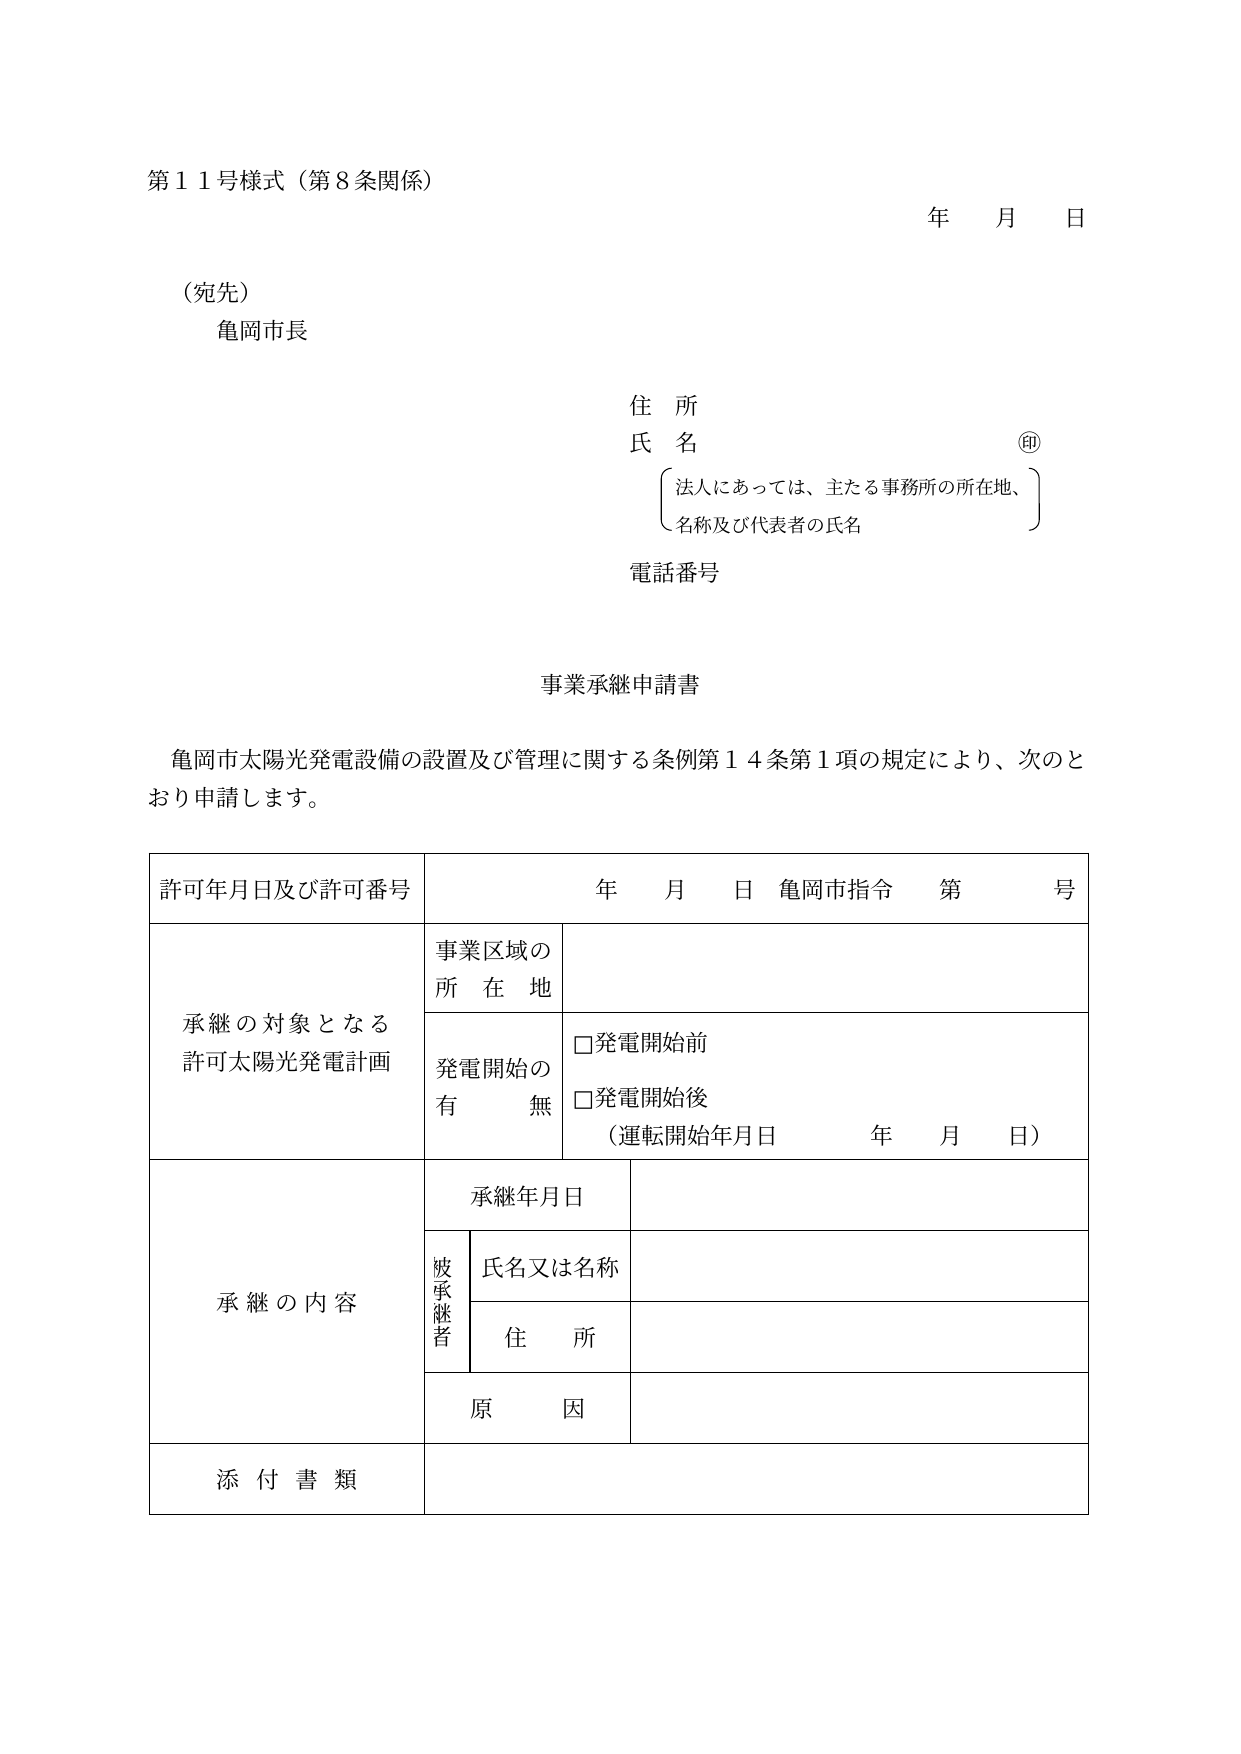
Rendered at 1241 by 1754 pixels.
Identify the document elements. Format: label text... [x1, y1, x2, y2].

text 法人にあっては、主たる事務所の所在地、 [662, 468, 1038, 506]
table_cell [631, 1373, 1088, 1443]
text 氏 名 ㊞ [148, 423, 1092, 461]
table_cell 事業区域の 所在地 [425, 924, 562, 1012]
table_cell 氏名又は名称 [471, 1231, 630, 1301]
text 事業承継申請書 [148, 665, 1092, 702]
table_cell □発電開始後 （運転開始年月日 年 月 日） [563, 1071, 1088, 1159]
table_cell 承継年月日 [425, 1160, 630, 1230]
table_cell 発電開始の 有無 [425, 1013, 562, 1159]
table_cell [631, 1302, 1088, 1372]
text 亀岡市長 [148, 311, 1092, 348]
table_cell [631, 1231, 1088, 1301]
text 第１１号様式（第８条関係） [148, 161, 1092, 198]
text 電話番号 [148, 552, 1092, 590]
table_cell 添付書類 [150, 1444, 424, 1513]
table_cell 被承継者 [425, 1231, 469, 1372]
text （宛先） [148, 273, 1092, 311]
table_header 年 月 日 亀岡市指令 第 号 [425, 854, 1088, 923]
text 年 月 日 [148, 198, 1092, 236]
text 名称及び代表者の氏名 [148, 506, 1092, 543]
table_cell 住 所 [471, 1302, 630, 1372]
table_cell [425, 1444, 1088, 1513]
table_cell □発電開始前 [563, 1013, 1088, 1071]
table_header 許可年月日及び許可番号 [150, 854, 424, 923]
table_cell [631, 1160, 1088, 1230]
table_cell 承継の対象となる 許可太陽光発電計画 [150, 924, 424, 1159]
table_cell [563, 924, 1088, 1012]
table_cell 原 因 [425, 1373, 630, 1443]
table_cell 承継の内容 [150, 1160, 424, 1443]
text 住 所 [148, 386, 1092, 423]
text 法人にあっては、主たる事務所の所在地、 [148, 468, 666, 506]
text 亀岡市太陽光発電設備の設置及び管理に関する条例第１４条第１項の規定により、次のとおり申請します。 [148, 740, 1092, 815]
